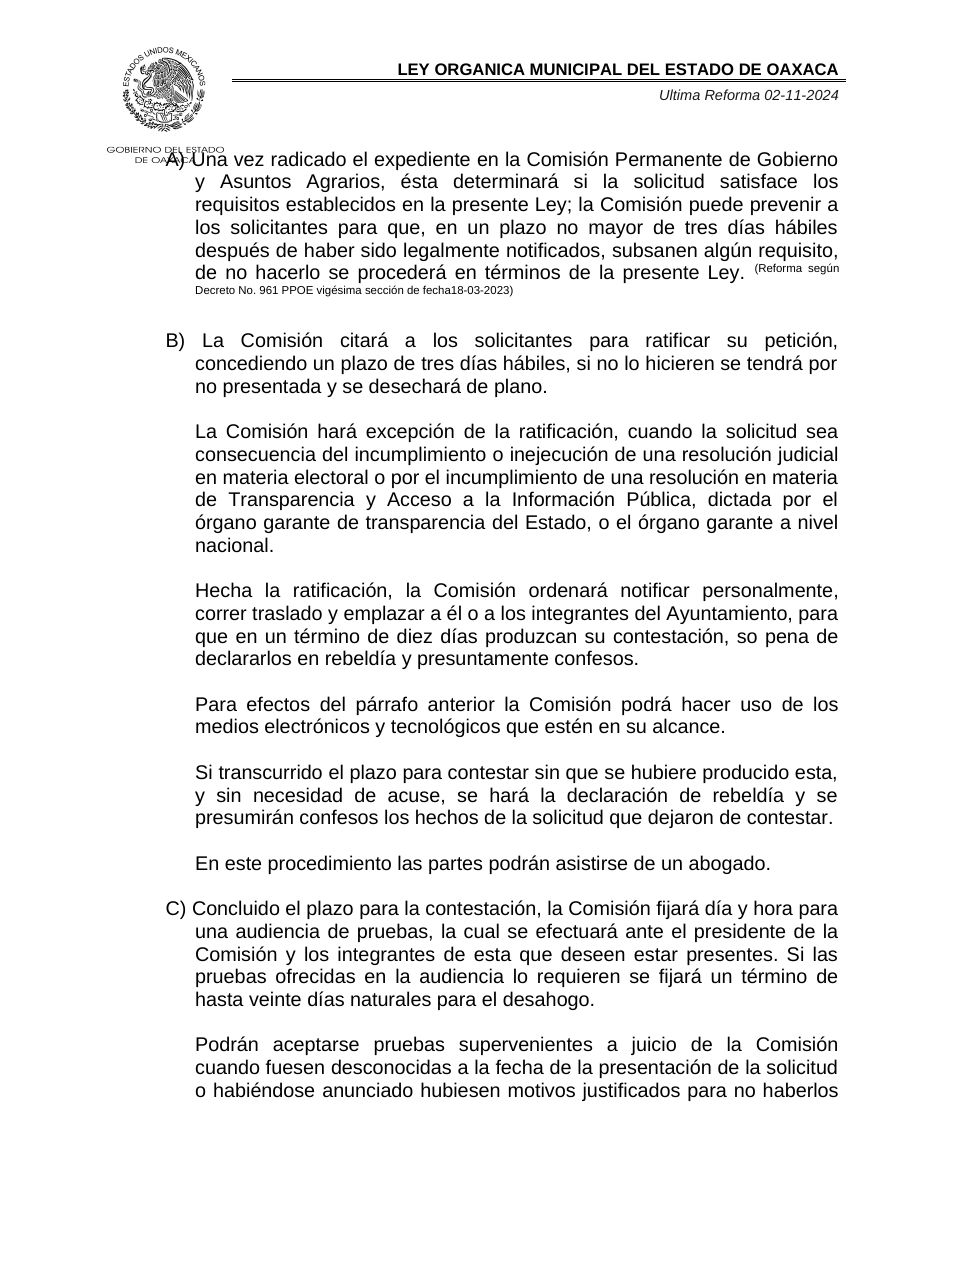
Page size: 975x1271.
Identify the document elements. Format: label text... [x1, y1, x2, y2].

text Hecha la ratificación, la Comisión ordenará notificar personalmente, correr traslado y emplazar a él o a los integrantes del Ayuntamiento, para que en un término de diez días produzcan su contestación, so pena de declararlos en rebeldía y presuntamente confesos. [195, 579, 839, 670]
text B) La Comisión citará a los solicitantes para ratificar su petición, concediendo un plazo de tres días hábiles, si no lo hicieren se tendrá por no presentada y se desechará de plano. [165, 329, 839, 397]
picture [104, 44, 227, 166]
text C) Concluido el plazo para la contestación, la Comisión fijará día y hora para una audiencia de pruebas, la cual se efectuará ante el presidente de la Comisión y los integrantes de esta que deseen estar presentes. Si las pruebas ofrecidas en la audiencia lo requieren se fijará un término de hasta veinte días naturales para el desahogo. [165, 897, 839, 1011]
text Para efectos del párrafo anterior la Comisión podrá hacer uso de los medios electrónicos y tecnológicos que estén en su alcance. [195, 693, 839, 738]
text En este procedimiento las partes podrán asistirse de un abogado. [195, 852, 839, 874]
text Si transcurrido el plazo para contestar sin que se hubiere producido esta, y sin necesidad de acuse, se hará la declaración de rebeldía y se presumirán confesos los hechos de la solicitud que dejaron de contestar. [195, 761, 839, 829]
text A) Una vez radicado el expediente en la Comisión Permanente de Gobierno y Asuntos Agrarios, ésta determinará si la solicitud satisface los requisitos establecidos en la presente Ley; la Comisión puede prevenir a los solicitantes para que, en un plazo no mayor de tres días hábiles después de haber sido legalmente notificados, subsanen algún requisito, de no hacerlo se procederá en términos de la presente Ley. (Reforma según Decreto No. 961 PPOE vigésima sección de fecha18-03-2023) [165, 148, 839, 307]
text La Comisión hará excepción de la ratificación, cuando la solicitud sea consecuencia del incumplimiento o inejecución de una resolución judicial en materia electoral o por el incumplimiento de una resolución en materia de Transparencia y Acceso a la Información Pública, dictada por el órgano garante de transparencia del Estado, o el órgano garante a nivel nacional. [195, 420, 839, 556]
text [195, 1033, 839, 1101]
